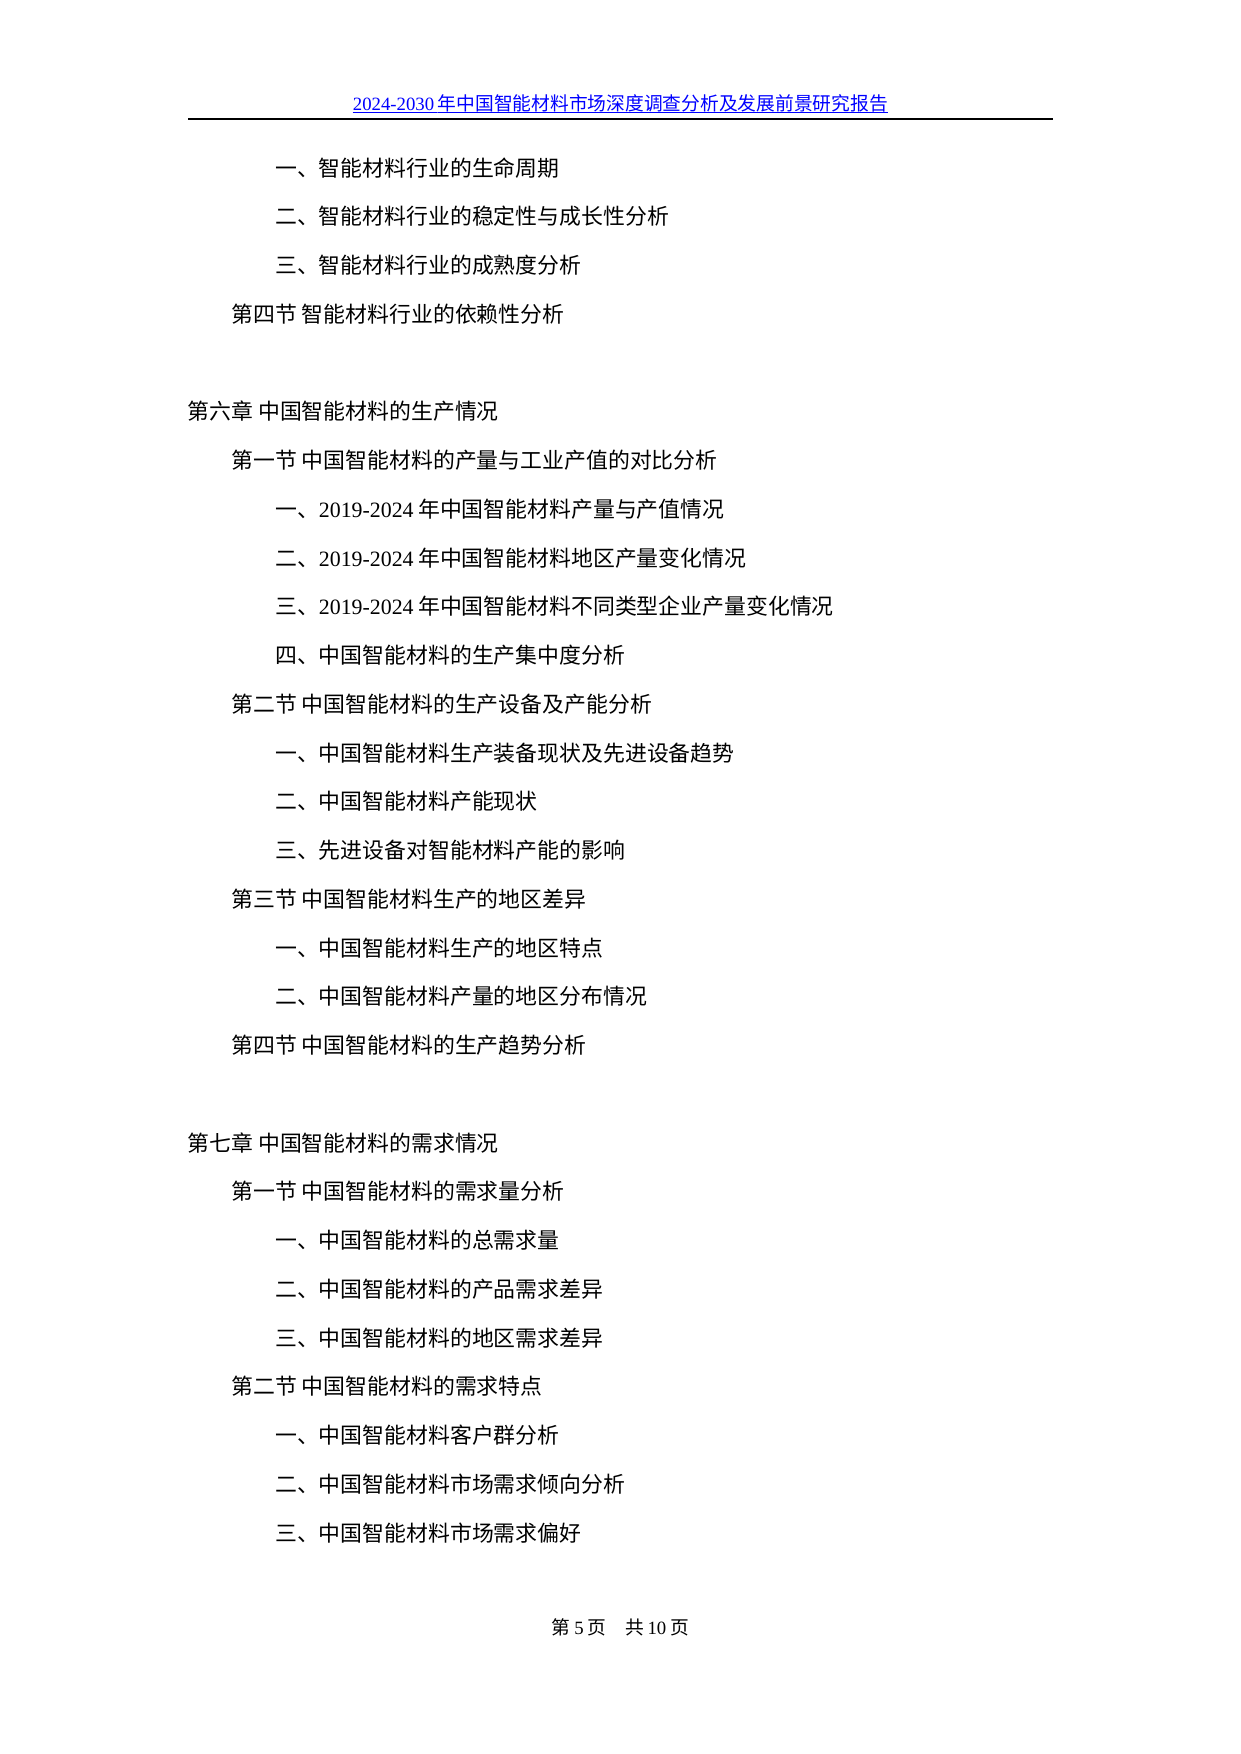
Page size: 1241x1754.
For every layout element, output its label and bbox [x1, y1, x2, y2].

text [187, 150, 1053, 1548]
